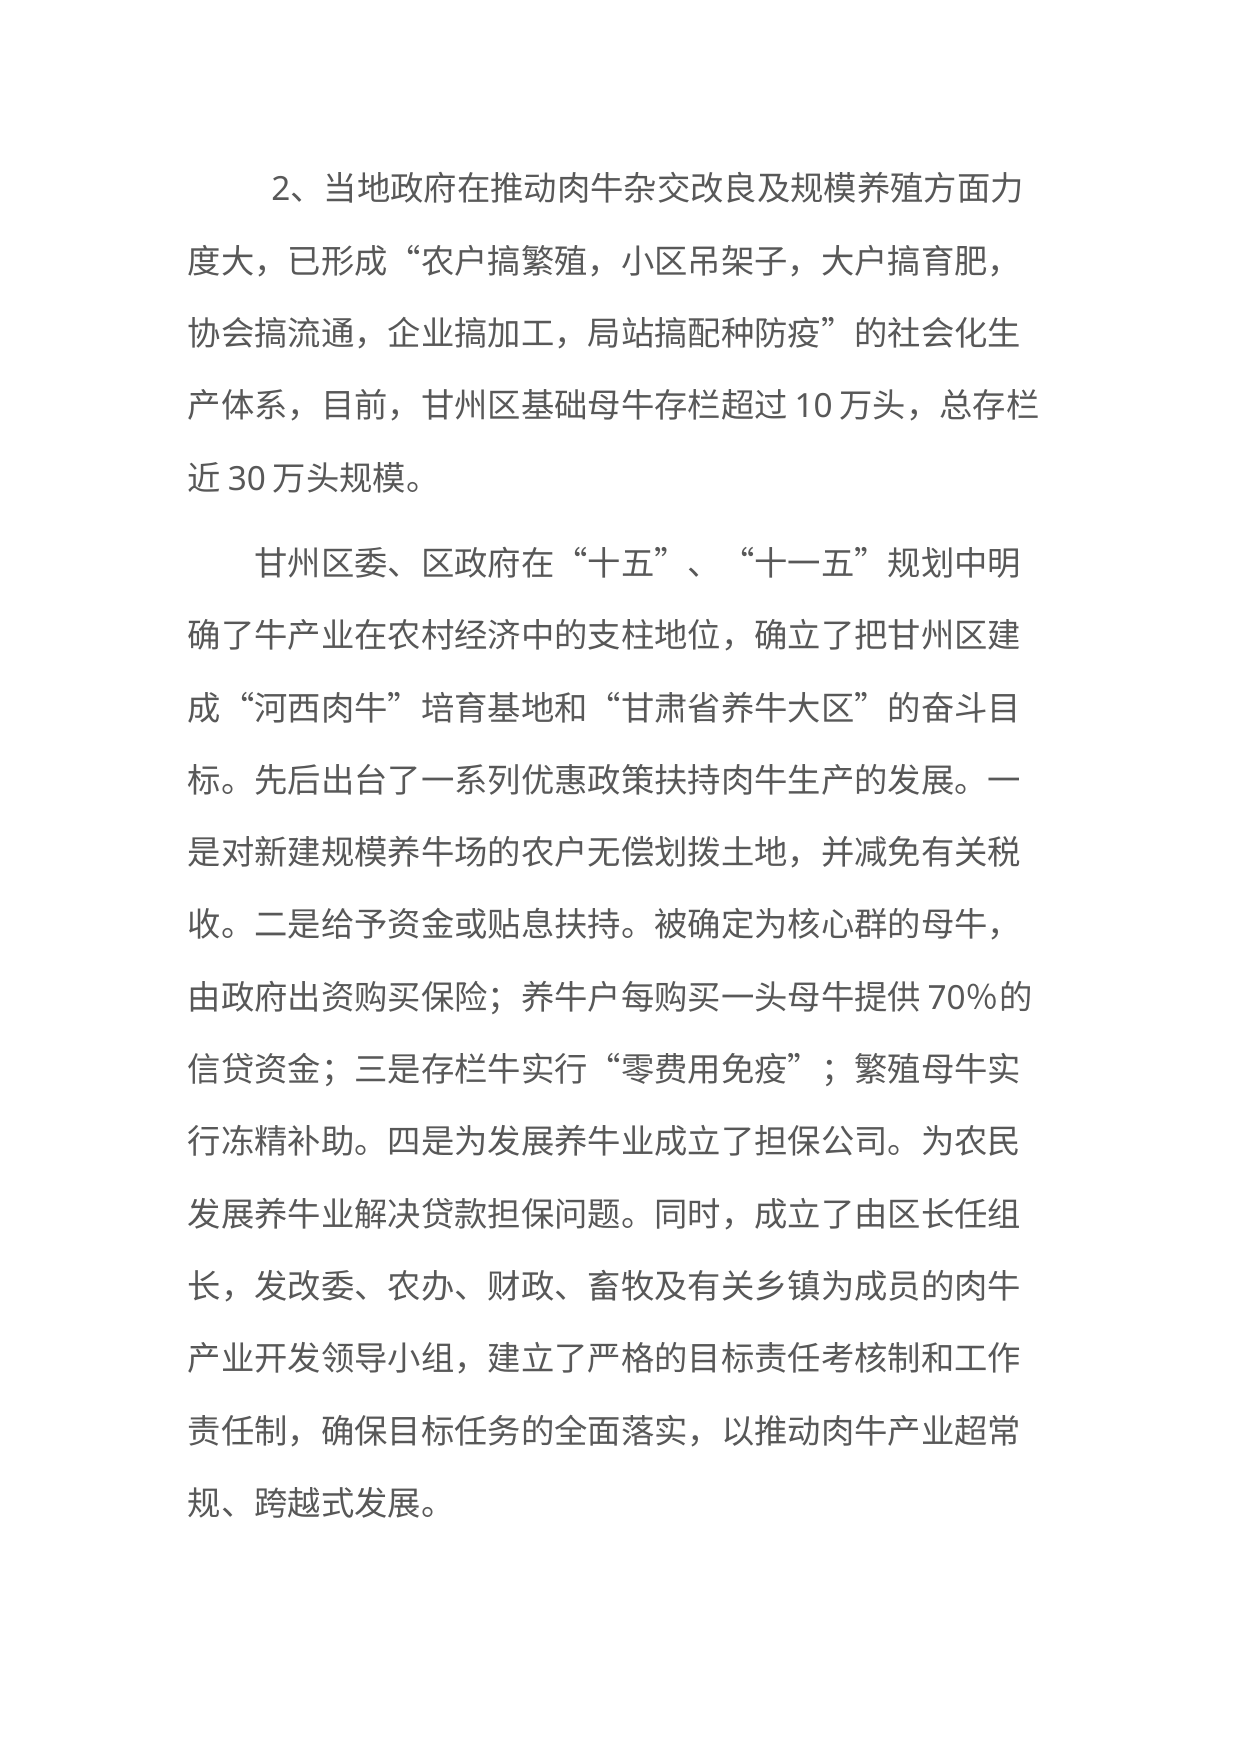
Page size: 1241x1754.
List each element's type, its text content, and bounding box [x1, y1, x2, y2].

text 甘州区委、区政府在“十五”、“十一五”规划中明确了牛产业在农村经济中的支柱地位，确立了把甘州区建成“河西肉牛”培育基地和“甘肃省养牛大区”的奋斗目标。先后出台了一系列优惠政策扶持肉牛生产的发展。一是对新建规模养牛场的农户无偿划拨土地，并减免有关税收。二是给予资金或贴息扶持。被确定为核心群的母牛，由政府出资购买保险；养牛户每购买一头母牛提供70％的信贷资金；三是存栏牛实行“零费用免疫”；繁殖母牛实行冻精补助。四是为发展养牛业成立了担保公司。为农民发展养牛业解决贷款担保问题。同时，成立了由区长任组长，发改委、农办、财政、畜牧及有关乡镇为成员的肉牛产业开发领导小组，建立了严格的目标责任考核制和工作责任制，确保目标任务的全面落实，以推动肉牛产业超常规、跨越式发展。 [187, 537, 1053, 1525]
text 2、当地政府在推动肉牛杂交改良及规模养殖方面力度大，已形成“农户搞繁殖，小区吊架子，大户搞育肥，协会搞流通，企业搞加工，局站搞配种防疫”的社会化生产体系，目前，甘州区基础母牛存栏超过10万头，总存栏近30万头规模。 [188, 162, 1053, 500]
